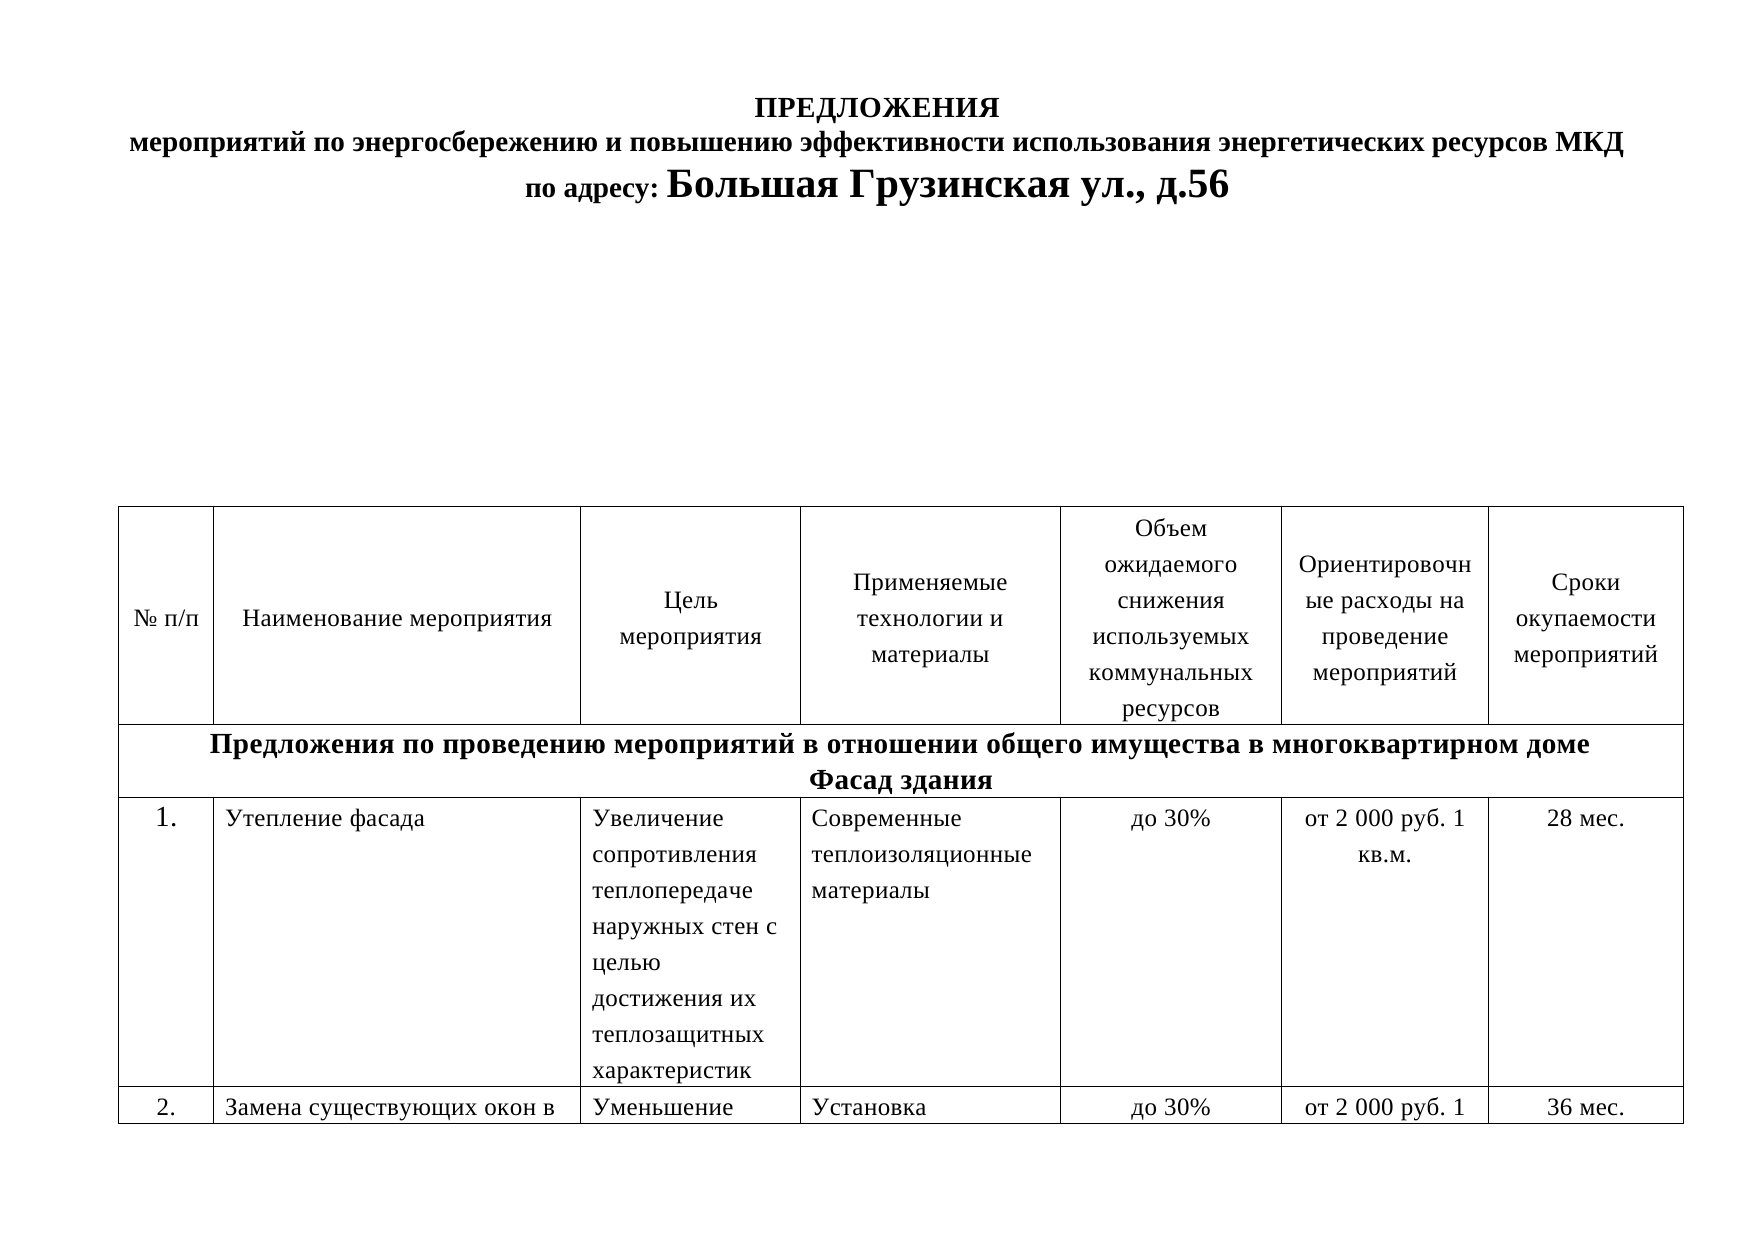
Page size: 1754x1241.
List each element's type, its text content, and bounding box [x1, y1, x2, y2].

table_cell Предложения по проведению мероприятий в отношении общего имущества в многоквартирном доме Фасад здания [119, 725, 1683, 797]
table_cell 36 мес. [1489, 1087, 1683, 1123]
table_cell 28 мес. [1489, 798, 1683, 1086]
table_header Цель мероприятия [581, 507, 800, 723]
table_header Применяемые технологии и материалы [801, 507, 1060, 723]
text мероприятий по энергосбережению и повышению эффективности использования энергетических ресурсов МКД по адресу: Большая Грузинская ул., д.56 [118, 124, 1636, 206]
table_cell Утепление фасада [214, 798, 580, 1086]
table_header № п/п [119, 507, 213, 723]
table_cell до 30% [1061, 798, 1281, 1086]
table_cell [214, 1087, 580, 1123]
table_header Ориентировочные расходы на проведение мероприятий [1282, 507, 1488, 723]
table_header Сроки окупаемости мероприятий [1489, 507, 1683, 723]
table_cell Увеличение сопротивления теплопередаче наружных стен с целью достижения их теплозащитных характеристик [581, 798, 800, 1086]
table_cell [581, 1087, 800, 1123]
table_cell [801, 1087, 1060, 1123]
table_cell 2. [119, 1087, 213, 1123]
table_cell от 2 000 руб. 1 кв.м. [1282, 798, 1488, 1086]
table_cell от 2 000 руб. 1 шт. [1282, 1087, 1488, 1123]
table_cell Современные теплоизоляционные материалы [801, 798, 1060, 1086]
table_cell до 30% [1061, 1087, 1281, 1123]
text ПРЕДЛОЖЕНИЯ [118, 88, 1636, 124]
table_cell 1. [119, 798, 213, 1086]
table_header Наименование мероприятия [214, 507, 580, 723]
table_header Объем ожидаемого снижения используемых коммунальных ресурсов [1061, 507, 1281, 723]
